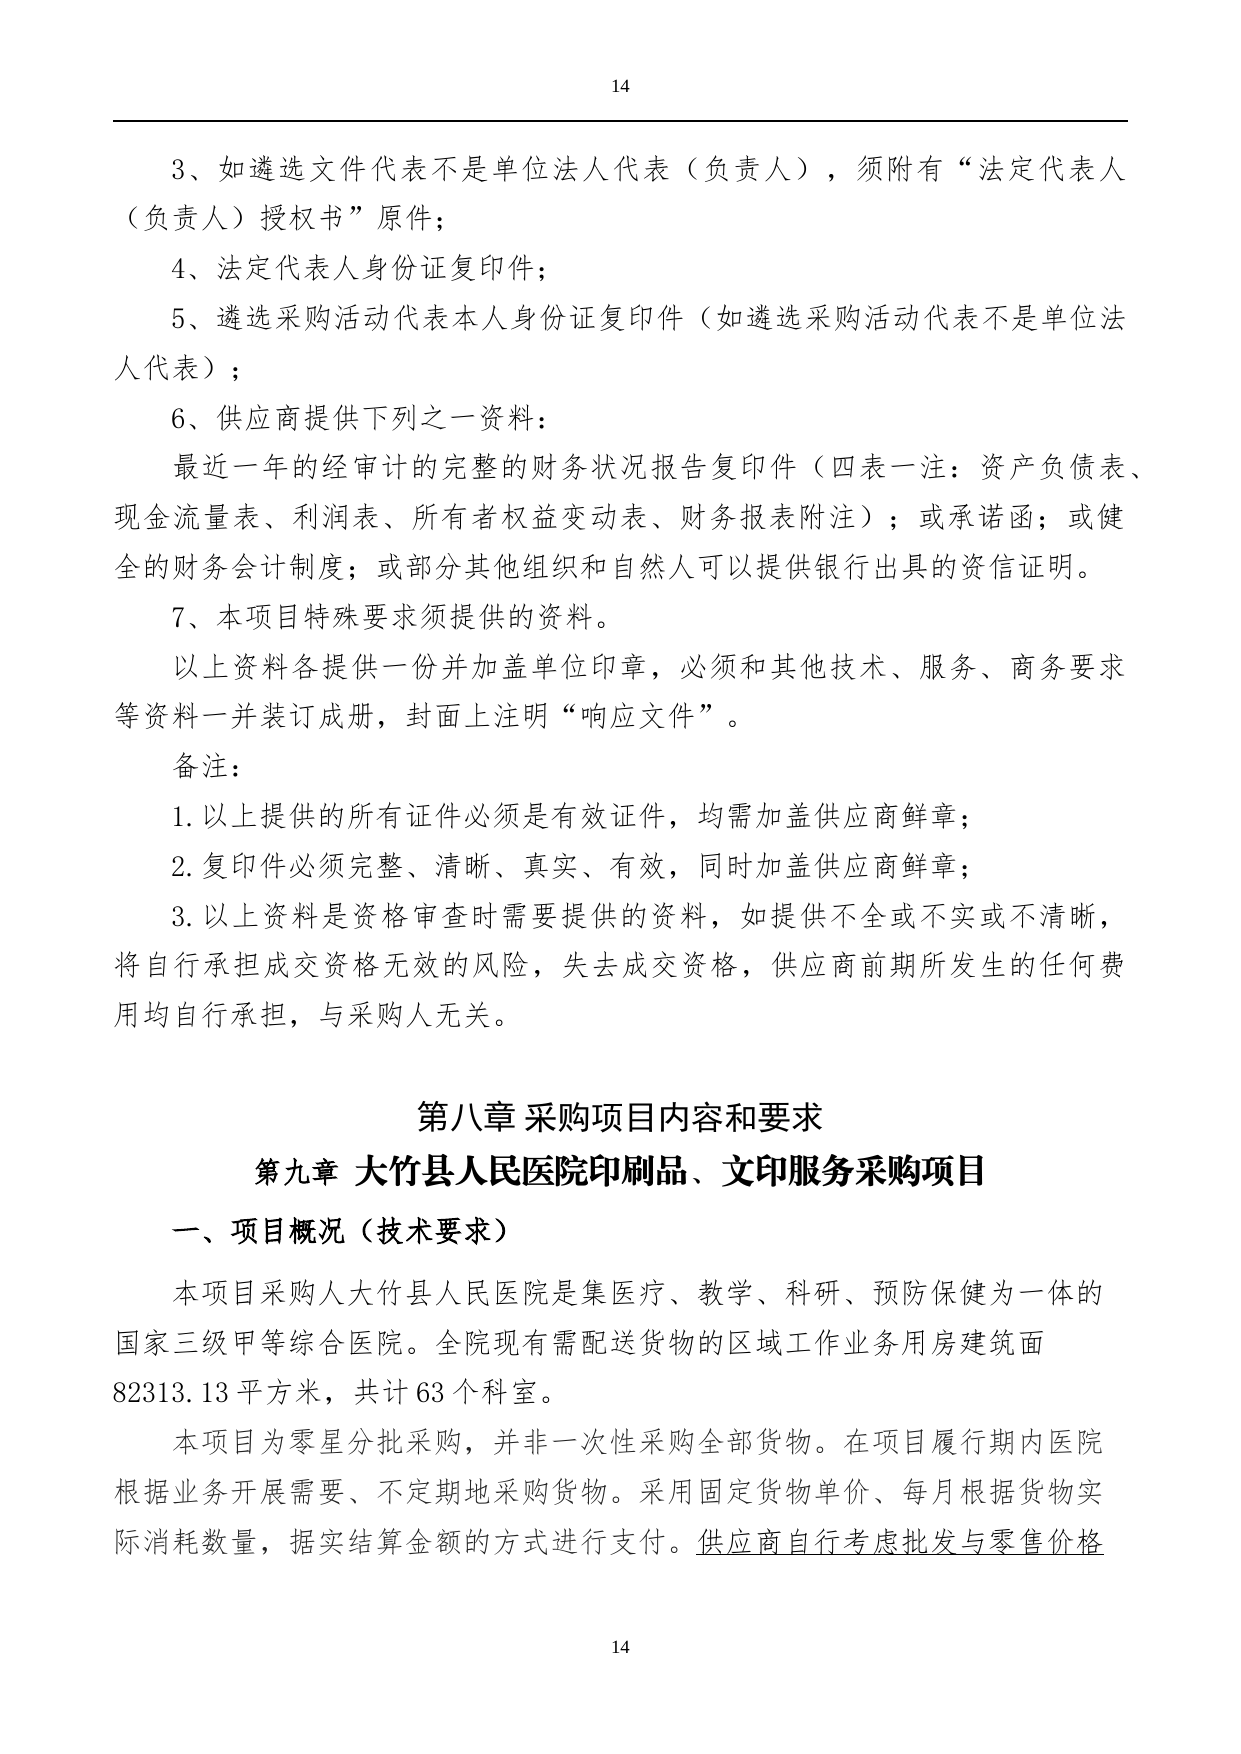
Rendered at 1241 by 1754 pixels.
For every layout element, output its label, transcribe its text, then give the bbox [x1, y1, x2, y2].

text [112, 1423, 1128, 1556]
list 2.复印件必须完整、清晰、真实、有效，同时加盖供应商鲜章； [112, 847, 1128, 880]
list 7、本项目特殊要求须提供的资料。 [112, 598, 1128, 631]
list 采购项目内容和要求 [112, 1096, 1128, 1134]
text 本项目采购人大竹县人民医院是集医疗、教学、科研、预防保健为一体的国家三级甲等综合医院。全院现有需配送货物的区域工作业务用房建筑面82313.13平方米，共计63个科室。 [112, 1274, 1128, 1407]
list 大竹县人民医院印刷品、文印服务采购项目 [112, 1153, 1128, 1192]
list 最近一年的经审计的完整的财务状况报告复印件（四表一注：资产负债表、现金流量表、利润表、所有者权益变动表、财务报表附注）；或承诺函；或健全的财务会计制度；或部分其他组织和自然人可以提供银行出具的资信证明。 [112, 449, 1128, 582]
text 一、项目概况（技术要求） [112, 1212, 1128, 1245]
list 3、如遴选文件代表不是单位法人代表（负责人），须附有“法定代表人（负责人）授权书”原件； [112, 150, 1128, 233]
list 1.以上提供的所有证件必须是有效证件，均需加盖供应商鲜章； [112, 797, 1128, 831]
list 6、供应商提供下列之一资料： [112, 399, 1128, 432]
list 4、法定代表人身份证复印件； [112, 249, 1128, 283]
list 3.以上资料是资格审查时需要提供的资料，如提供不全或不实或不清晰，将自行承担成交资格无效的风险，失去成交资格，供应商前期所发生的任何费用均自行承担，与采购人无关。 [112, 897, 1128, 1030]
list 5、遴选采购活动代表本人身份证复印件（如遴选采购活动代表不是单位法人代表）； [112, 299, 1128, 382]
list 备注： [112, 747, 1128, 781]
list 以上资料各提供一份并加盖单位印章，必须和其他技术、服务、商务要求等资料一并装订成册，封面上注明“响应文件”。 [112, 648, 1128, 731]
